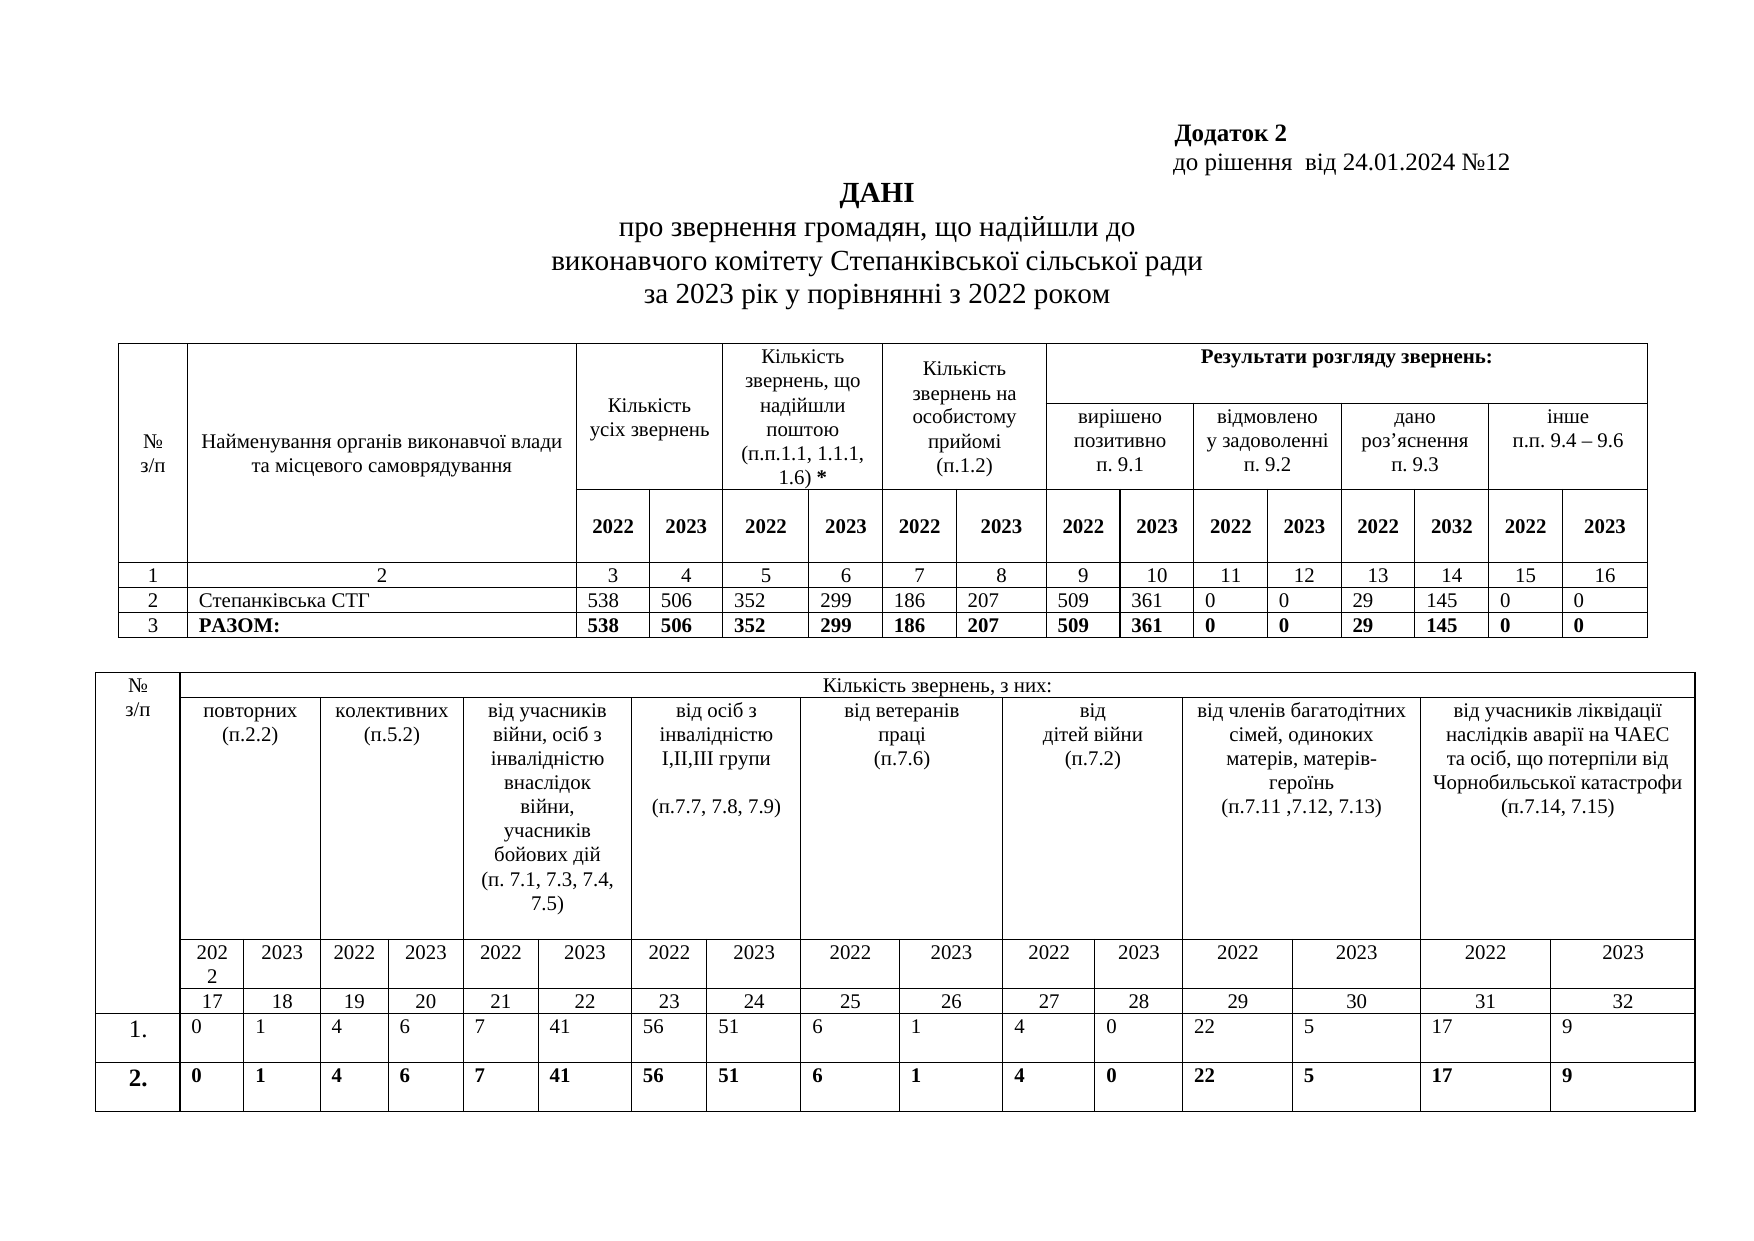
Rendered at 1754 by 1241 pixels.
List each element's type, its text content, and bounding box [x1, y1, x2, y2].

table_cell 0 [1095, 1014, 1182, 1062]
table_header Результати розгляду звернень: [1047, 344, 1647, 403]
table_cell 29 [1183, 989, 1292, 1013]
table_cell від осіб з інвалідністю І,ІІ,ІІІ групи (п.7.7, 7.8, 7.9) [632, 698, 800, 939]
table_cell 13 [1342, 563, 1414, 587]
table_cell 2022 [1194, 490, 1267, 562]
table_cell 16 [1563, 563, 1647, 587]
table_cell 2023 [1563, 490, 1647, 562]
table_cell 2032 [1415, 490, 1488, 562]
table_cell від учасників війни, осіб з інвалідністю внаслідок війни, учасників бойових дій (п. 7.1, 7.3, 7.4, 7.5) [464, 698, 631, 939]
table_cell 25 [801, 989, 899, 1013]
table_cell 9 [1551, 1014, 1694, 1062]
table_cell 0 [181, 1014, 243, 1062]
table_cell 299 [809, 613, 882, 637]
table_cell 2023 [809, 490, 882, 562]
table_cell 56 [632, 1063, 706, 1111]
table_cell 28 [1095, 989, 1182, 1013]
table_cell 30 [1293, 989, 1420, 1013]
table_cell 9 [1551, 1063, 1694, 1111]
table_header Кількість звернень, з них: [181, 673, 1694, 697]
table_cell 2 [119, 588, 187, 612]
table_cell 18 [244, 989, 320, 1013]
table_cell Степанківська СТГ [188, 588, 576, 612]
table_cell повторних (п.2.2) [181, 698, 320, 939]
table_cell 7 [464, 1014, 538, 1062]
table_cell 6 [389, 1063, 463, 1111]
table_cell 2023 [539, 940, 631, 988]
table_cell 4 [1003, 1063, 1094, 1111]
subtitle ДАНІ [118, 176, 1636, 209]
table_cell 538 [577, 613, 649, 637]
table_header Найменування органів виконавчої влади та місцевого самоврядування [188, 344, 576, 562]
table_cell 1 [244, 1014, 320, 1062]
table_cell 41 [539, 1014, 631, 1062]
table_cell 2022 [181, 940, 243, 988]
table_header № з/п [119, 344, 187, 562]
table_cell 17 [1421, 1063, 1550, 1111]
table_cell 27 [1003, 989, 1094, 1013]
table_cell 22 [1183, 1014, 1292, 1062]
table_cell 186 [883, 613, 956, 637]
table_cell 7 [464, 1063, 538, 1111]
table_cell 186 [883, 588, 956, 612]
table_cell 22 [1183, 1063, 1292, 1111]
table_cell 0 [181, 1063, 243, 1111]
table_cell РАЗОМ: [188, 613, 576, 637]
table_cell 352 [723, 588, 808, 612]
table_cell 22 [539, 989, 631, 1013]
table_cell 6 [801, 1063, 899, 1111]
table_cell 2022 [1003, 940, 1094, 988]
table_cell 6 [389, 1014, 463, 1062]
table_cell 2022 [1489, 490, 1562, 562]
table_cell від ветеранів праці (п.7.6) [801, 698, 1002, 939]
table_cell 352 [723, 613, 808, 637]
table_cell 2023 [1293, 940, 1420, 988]
table_cell 509 [1047, 588, 1119, 612]
table_cell 51 [707, 1063, 800, 1111]
table_cell 2023 [389, 940, 463, 988]
table_cell 0 [1563, 588, 1647, 612]
table_cell 207 [957, 588, 1046, 612]
table_cell 2023 [650, 490, 722, 562]
table_cell 299 [809, 588, 882, 612]
table_cell 2023 [244, 940, 320, 988]
table_cell 19 [321, 989, 388, 1013]
table_cell 506 [650, 613, 722, 637]
table_cell дано роз’яснення п. 9.3 [1342, 404, 1488, 489]
table_cell 2023 [900, 940, 1002, 988]
table_cell 2022 [321, 940, 388, 988]
table_cell 3 [577, 563, 649, 587]
table_cell 0 [1194, 588, 1267, 612]
table_cell відмовлено у задоволенні п. 9.2 [1194, 404, 1341, 489]
table_header Кількість усіх звернень [577, 344, 722, 489]
table_cell 2022 [1183, 940, 1292, 988]
table_cell 23 [632, 989, 706, 1013]
table_cell 2023 [957, 490, 1046, 562]
table_cell 2023 [707, 940, 800, 988]
table_cell 0 [1268, 613, 1341, 637]
table_cell колективних (п.5.2) [321, 698, 463, 939]
table_cell 41 [539, 1063, 631, 1111]
table_cell 17 [181, 989, 243, 1013]
table_cell 32 [1551, 989, 1694, 1013]
text виконавчого комітету Степанківської сільської ради [118, 243, 1636, 276]
table_cell 4 [1003, 1014, 1094, 1062]
table_cell 29 [1342, 588, 1414, 612]
table_cell 4 [650, 563, 722, 587]
table_cell 538 [577, 588, 649, 612]
table_cell 2022 [883, 490, 956, 562]
table_cell 4 [321, 1063, 388, 1111]
table_cell 21 [464, 989, 538, 1013]
table_cell 4 [321, 1014, 388, 1062]
table_cell 506 [650, 588, 722, 612]
table_cell 2022 [1342, 490, 1414, 562]
table_cell 51 [707, 1014, 800, 1062]
table_cell 8 [957, 563, 1046, 587]
table_cell вирішено позитивно п. 9.1 [1047, 404, 1193, 489]
table_cell 2022 [723, 490, 808, 562]
table_header Кількість звернень на особистому прийомі (п.1.2) [883, 344, 1046, 489]
table_cell 0 [1095, 1063, 1182, 1111]
table_cell 2022 [1047, 490, 1119, 562]
table_cell 1. [96, 1014, 179, 1062]
table_cell 6 [801, 1014, 899, 1062]
table_cell 31 [1421, 989, 1550, 1013]
table_cell 17 [1421, 1014, 1550, 1062]
text про звернення громадян, що надійшли до [118, 209, 1636, 243]
text до рішення від 24.01.2024 №12 [118, 147, 1636, 176]
table_cell 15 [1489, 563, 1562, 587]
table_cell 0 [1268, 588, 1341, 612]
table_cell 145 [1415, 613, 1488, 637]
table_header Кількість звернень, що надійшли поштою (п.п.1.1, 1.1.1, 1.6) * [723, 344, 882, 489]
table_cell 0 [1194, 613, 1267, 637]
table_cell 2022 [464, 940, 538, 988]
text за 2023 рік у порівнянні з 2022 роком [118, 276, 1636, 310]
table_cell 2022 [632, 940, 706, 988]
table_cell 5 [1293, 1063, 1420, 1111]
table_cell 0 [1489, 613, 1562, 637]
table_cell 5 [723, 563, 808, 587]
table_cell 6 [809, 563, 882, 587]
table_cell 20 [389, 989, 463, 1013]
table_cell 14 [1415, 563, 1488, 587]
table_cell 0 [1563, 613, 1647, 637]
table_cell 2023 [1268, 490, 1341, 562]
table_cell 2 [188, 563, 576, 587]
table_cell 0 [1489, 588, 1562, 612]
subtitle Додаток 2 [118, 118, 1636, 147]
table_cell 145 [1415, 588, 1488, 612]
table_cell 24 [707, 989, 800, 1013]
table_cell 2022 [801, 940, 899, 988]
table_cell 1 [900, 1063, 1002, 1111]
table_cell 2022 [1421, 940, 1550, 988]
table_cell від дітей війни (п.7.2) [1003, 698, 1182, 939]
table_header № з/п [96, 673, 179, 1013]
table_cell 1 [900, 1014, 1002, 1062]
table_cell 361 [1121, 613, 1193, 637]
table_cell 2022 [577, 490, 649, 562]
table_cell 12 [1268, 563, 1341, 587]
table_cell 26 [900, 989, 1002, 1013]
table_cell від членів багатодітних сімей, одиноких матерів, матерів-героїнь (п.7.11 ,7.12, 7.13) [1183, 698, 1420, 939]
table_cell 2023 [1121, 490, 1193, 562]
table_cell 56 [632, 1014, 706, 1062]
table_cell 1 [244, 1063, 320, 1111]
table_cell 1 [119, 563, 187, 587]
table_cell 5 [1293, 1014, 1420, 1062]
table_cell 7 [883, 563, 956, 587]
table_cell 2. [96, 1063, 179, 1111]
table_cell 3 [119, 613, 187, 637]
table_cell 2023 [1095, 940, 1182, 988]
table_cell інше п.п. 9.4 – 9.6 [1489, 404, 1647, 489]
table_cell 509 [1047, 613, 1119, 637]
table_cell 10 [1121, 563, 1193, 587]
table_cell 361 [1121, 588, 1193, 612]
table_cell від учасників ліквідації наслідків аварії на ЧАЕС та осіб, що потерпіли від Чорнобильської катастрофи (п.7.14, 7.15) [1421, 698, 1694, 939]
table_cell 29 [1342, 613, 1414, 637]
table_cell 9 [1047, 563, 1119, 587]
table_cell 11 [1194, 563, 1267, 587]
table_cell 207 [957, 613, 1046, 637]
table_cell 2023 [1551, 940, 1694, 988]
